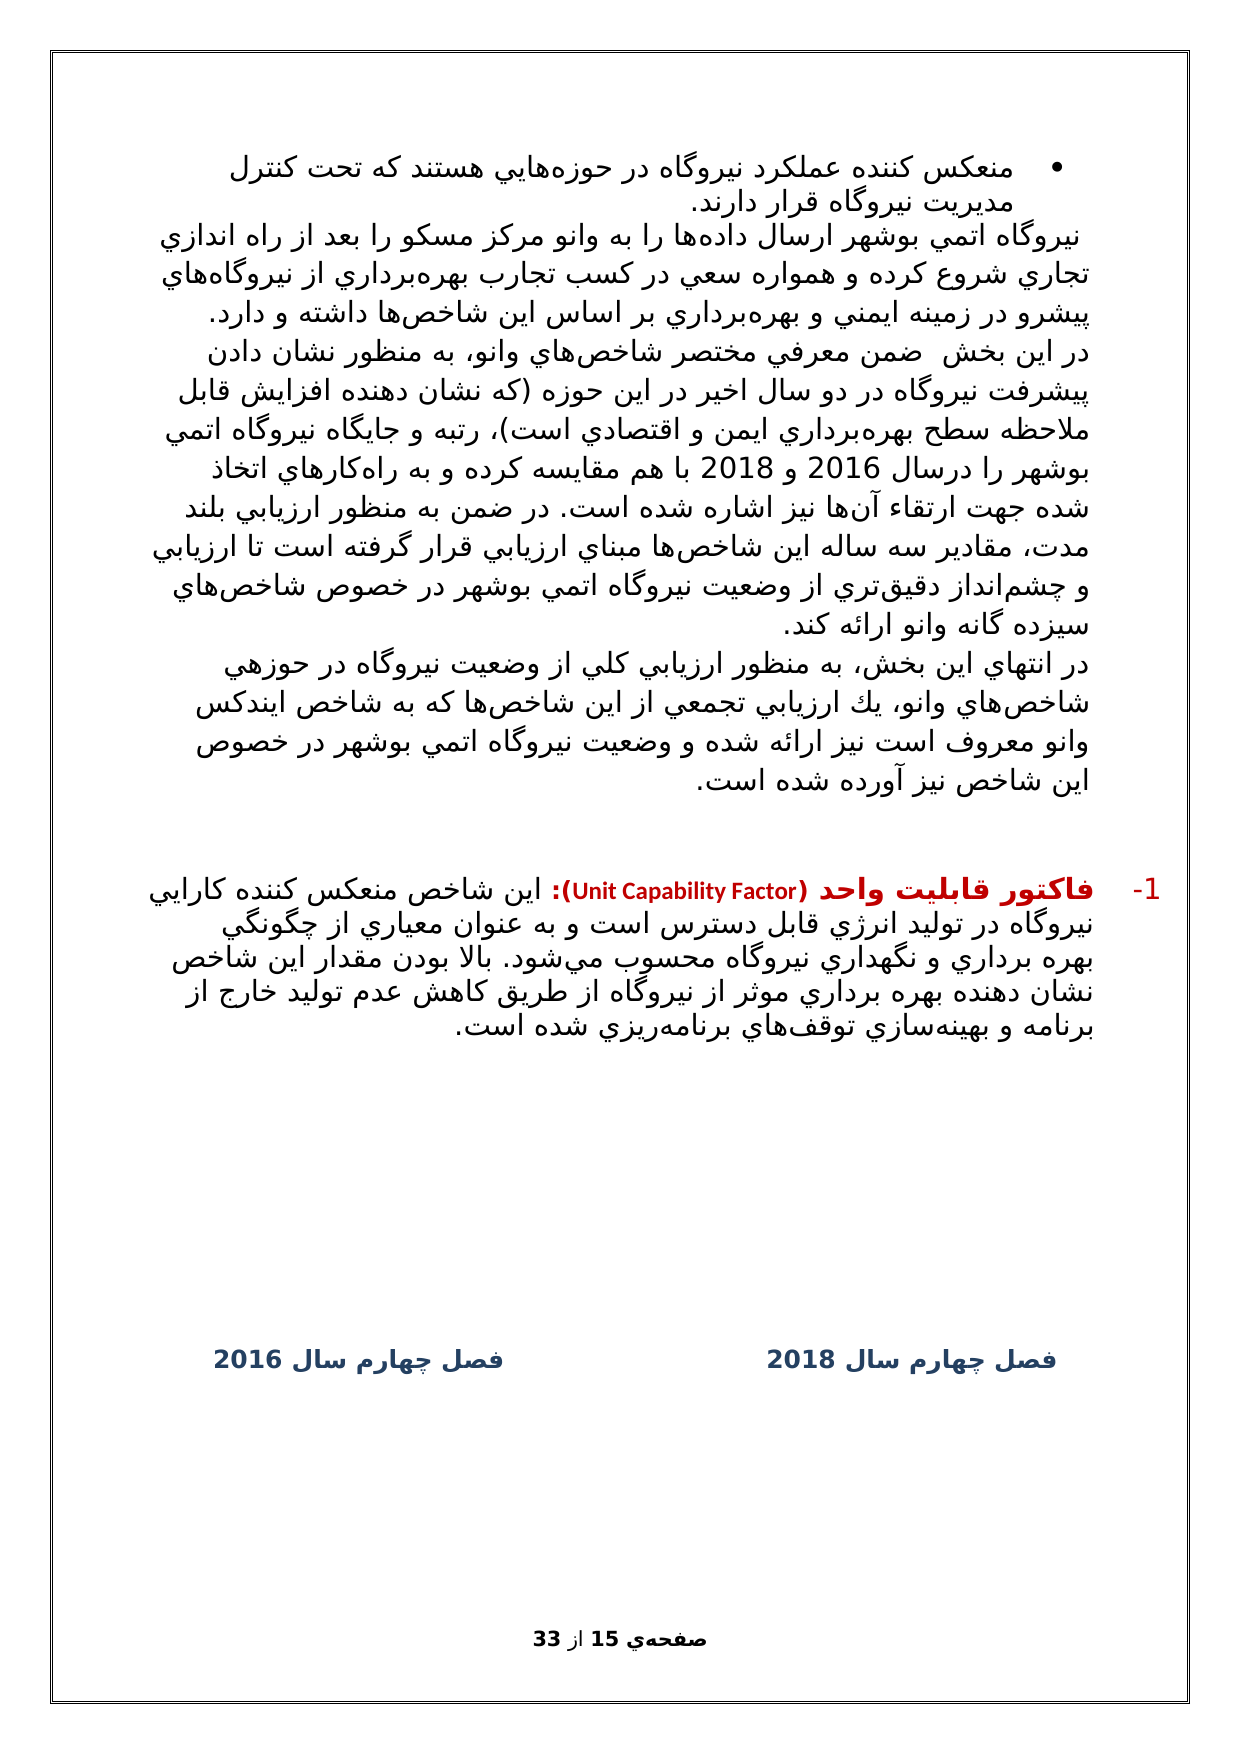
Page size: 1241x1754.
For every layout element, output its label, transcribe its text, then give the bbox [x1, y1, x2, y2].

text نيروگاه اتمي بوشهر ارسال داده‌ها را به وانو مركز مسكو را بعد از راه اندازي تجاري شروع كرده و همواره سعي در كسب تجارب بهره‌برداري از نيروگاه‌هاي پيشرو در زمينه ايمني و بهره‌برداري بر اساس اين شاخص‌ها داشته و دارد. [150, 218, 1090, 330]
table_cell فصل چهارم سال 2016 [75, 1345, 643, 1374]
text در انتهاي اين بخش، به منظور ارزيابي كلي از وضعيت نيروگاه در حوزهي شاخص‌هاي وانو، يك ارزيابي تجمعي از اين شاخص‌ها كه به شاخص ايندكس وانو معروف است نيز ارائه شده و وضعيت نيروگاه اتمي بوشهر در خصوص اين شاخص نيز آورده شده است. [150, 646, 1090, 797]
list منعکس کننده عملکرد نيروگاه در حوزه‌هايي هستند که تحت کنترل مديريت نيروگاه قرار دارند. [150, 150, 1052, 218]
table_header فاكتور قابليت واحد (Unit Capability Factor): اين شاخص منعكس كننده كارايي نيروگاه در توليد انرژي قابل دسترس است و به عنوان معياري از چگونگي بهره برداري و نگهداري نيروگاه محسوب مي‌شود. بالا بودن مقدار اين شاخص نشان دهنده بهره برداري موثر از نيروگاه از طريق كاهش عدم توليد خارج از برنامه و بهينه‌سازي توقف‌هاي برنامه‌ريزي شده است. [75, 872, 1181, 1345]
text در اين بخش ضمن معرفي مختصر شاخص‌هاي وانو، به منظور نشان دادن پيشرفت نيروگاه در دو سال اخير در اين حوزه (كه نشان دهنده افزايش قابل ملاحظه سطح بهره‌برداري ايمن و اقتصادي است)، رتبه و جايگاه نيروگاه اتمي بوشهر را درسال 2016 و 2018 با هم مقايسه كرده و به راه‌كارهاي اتخاذ شده جهت ارتقاء آن‌ها نيز اشاره شده است. در ضمن به منظور ارزيابي بلند مدت، مقادير سه ساله اين شاخص‌ها مبناي ارزيابي قرار گرفته است تا ارزيابي و چشم‌انداز دقيق‌تري از وضعيت نيروگاه اتمي بوشهر در خصوص شاخص‌هاي سيزده گانه وانو ارائه كند. [150, 335, 1090, 641]
table_cell فصل چهارم سال 2018 [643, 1345, 1181, 1374]
